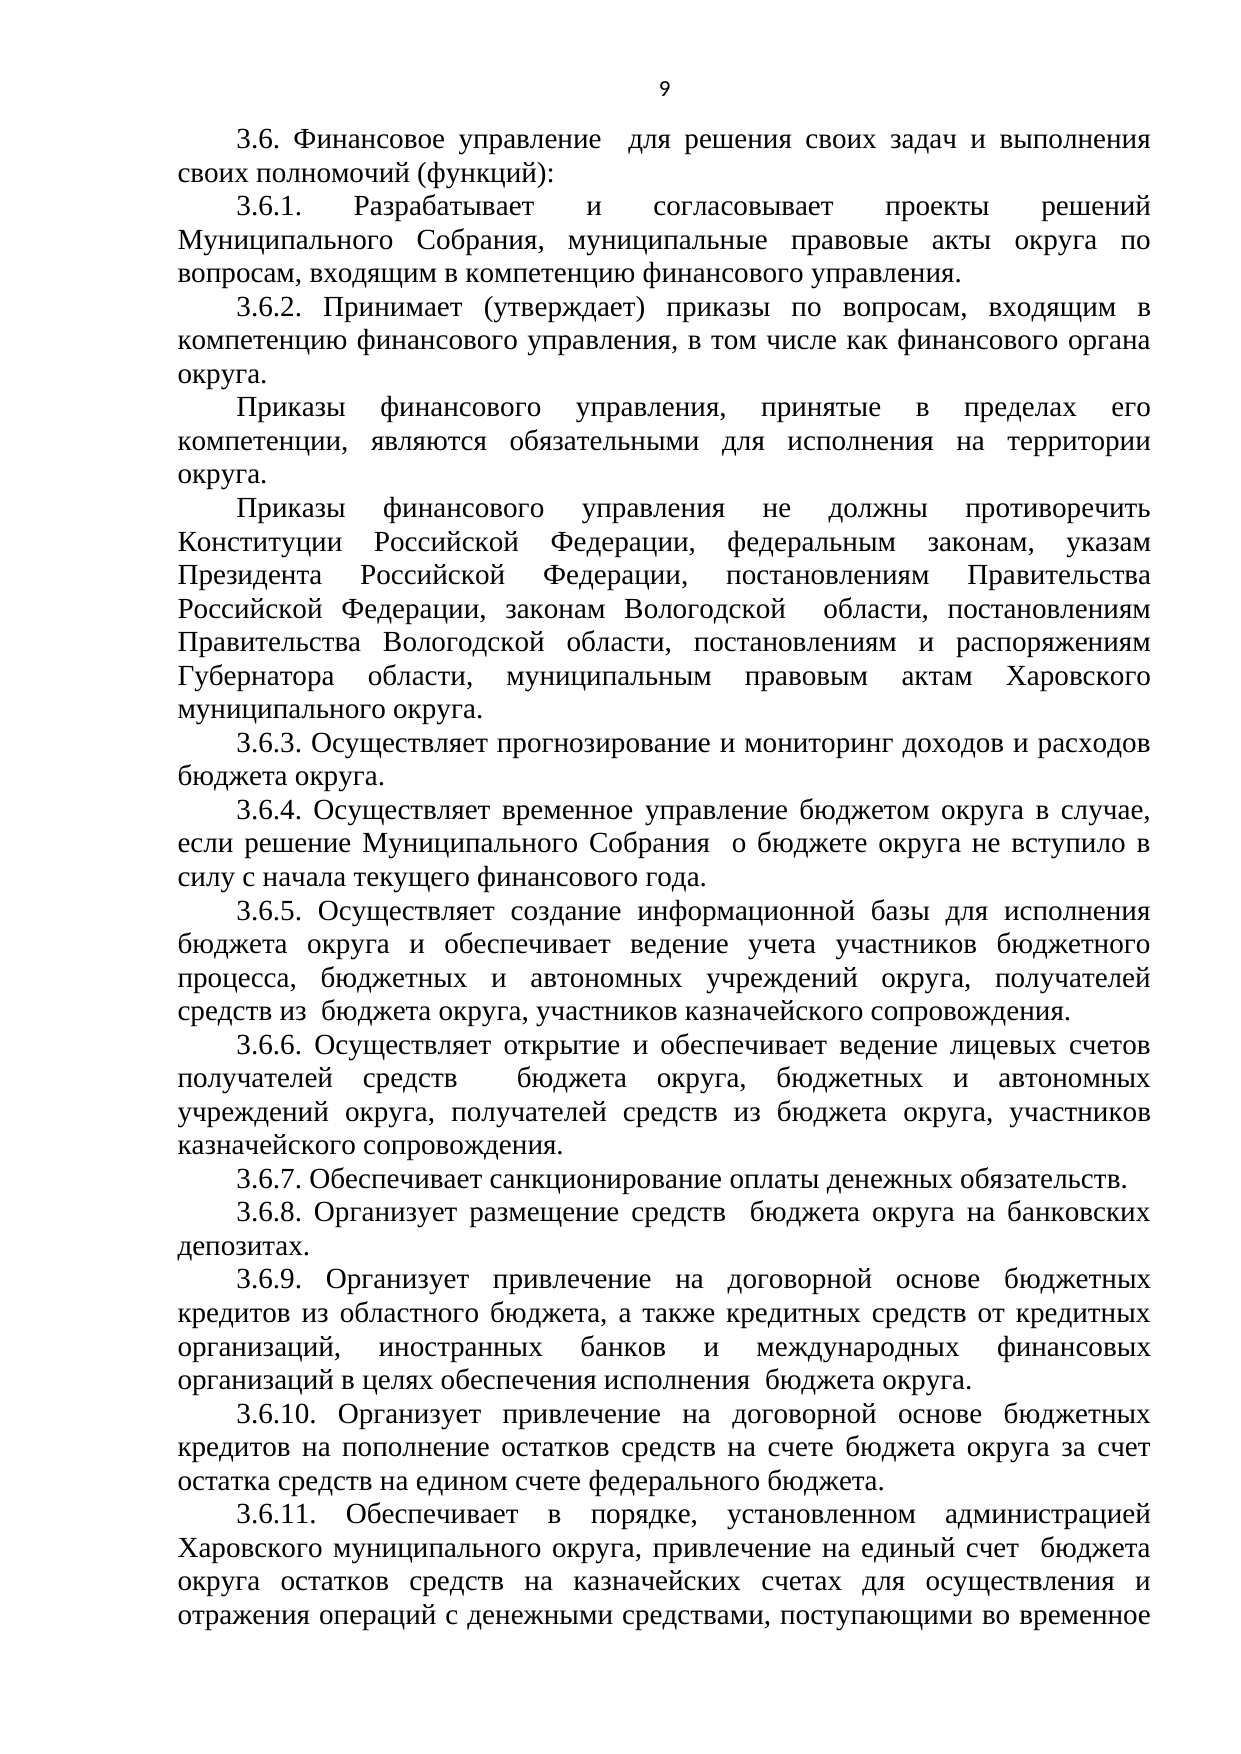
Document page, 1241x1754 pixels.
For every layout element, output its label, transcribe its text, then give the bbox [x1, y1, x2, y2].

text 3.6.3. Осуществляет прогнозирование и мониторинг доходов и расходов бюджета округа. [177, 725, 1152, 792]
text 3.6.8. Организует размещение средств бюджета округа на банковских депозитах. [177, 1194, 1152, 1262]
text 3.6.2. Принимает (утверждает) приказы по вопросам, входящим в компетенцию финансового управления, в том числе как финансового органа округа. [177, 289, 1152, 389]
text 3.6.5. Осуществляет создание информационной базы для исполнения бюджета округа и обеспечивает ведение учета участников бюджетного процесса, бюджетных и автономных учреждений округа, получателей средств из бюджета округа, участников казначейского сопровождения. [177, 893, 1152, 1027]
text 3.6.9. Организует привлечение на договорной основе бюджетных кредитов из областного бюджета, а также кредитных средств от кредитных организаций, иностранных банков и международных финансовых организаций в целях обеспечения исполнения бюджета округа. [177, 1262, 1152, 1396]
text 3.6. Финансовое управление для решения своих задач и выполнения своих полномочий (функций): [177, 121, 1152, 188]
text 3.6.1. Разрабатывает и согласовывает проекты решений Муниципального Собрания, муниципальные правовые акты округа по вопросам, входящим в компетенцию финансового управления. [177, 188, 1152, 289]
text Приказы финансового управления не должны противоречить Конституции Российской Федерации, федеральным законам, указам Президента Российской Федерации, постановлениям Правительства Российской Федерации, законам Вологодской области, постановлениям Правительства Вологодской области, постановлениям и распоряжениям Губернатора области, муниципальным правовым актам Харовского муниципального округа. [177, 490, 1152, 725]
text 3.6.7. Обеспечивает санкционирование оплаты денежных обязательств. [177, 1161, 1152, 1194]
text 3.6.6. Осуществляет открытие и обеспечивает ведение лицевых счетов получателей средств бюджета округа, бюджетных и автономных учреждений округа, получателей средств из бюджета округа, участников казначейского сопровождения. [177, 1027, 1152, 1161]
text 3.6.10. Организует привлечение на договорной основе бюджетных кредитов на пополнение остатков средств на счете бюджета округа за счет остатка средств на едином счете федерального бюджета. [177, 1396, 1152, 1496]
text 3.6.4. Осуществляет временное управление бюджетом округа в случае, если решение Муниципального Собрания о бюджете округа не вступило в силу с начала текущего финансового года. [177, 792, 1152, 893]
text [177, 1496, 1152, 1631]
text Приказы финансового управления, принятые в пределах его компетенции, являются обязательными для исполнения на территории округа. [177, 389, 1152, 490]
